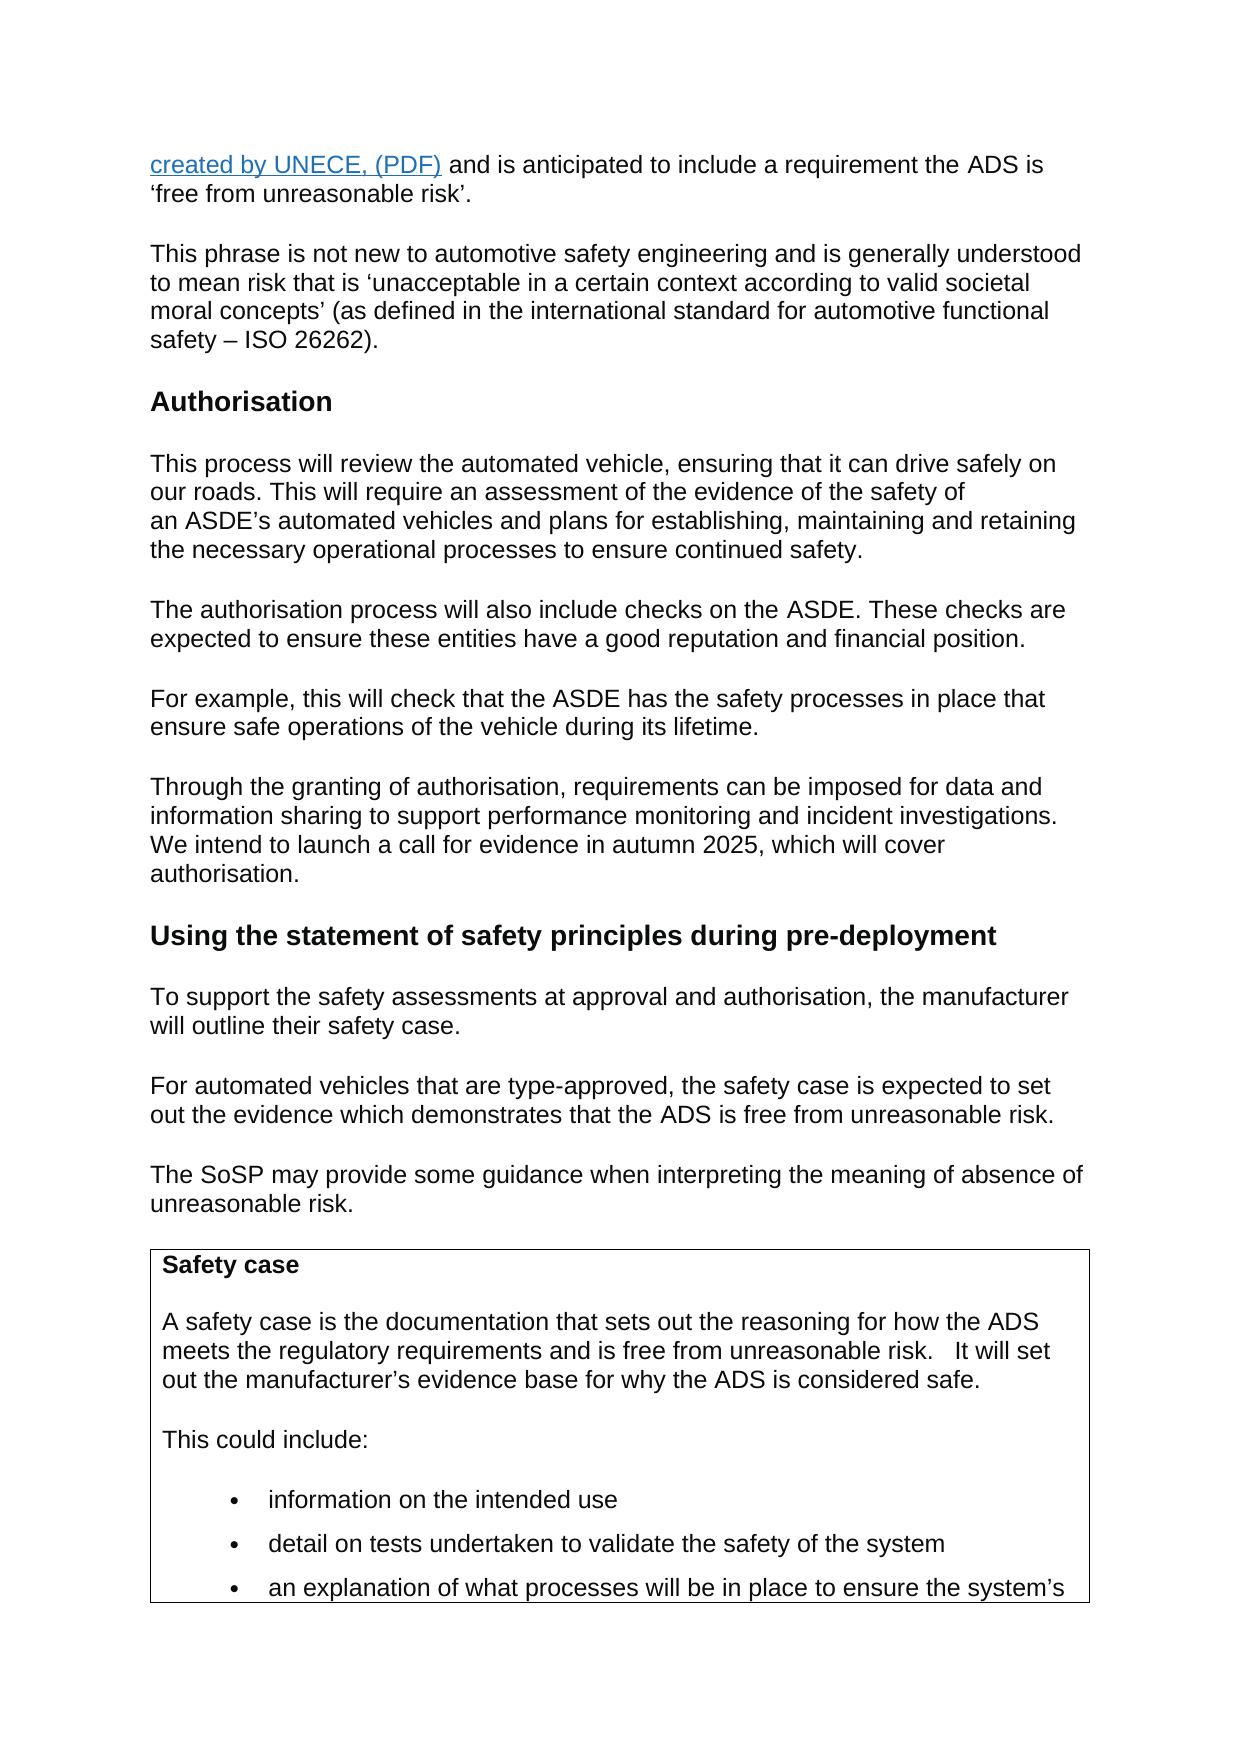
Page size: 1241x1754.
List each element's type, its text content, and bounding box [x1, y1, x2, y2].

text To support the safety assessments at approval and authorisation, the manufacturer will outline their safety case. [150, 982, 1090, 1040]
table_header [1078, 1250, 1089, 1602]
text For automated vehicles that are type-approved, the safety case is expected to set out the evidence which demonstrates that the ADS is free from unreasonable risk. [150, 1071, 1090, 1128]
text Through the granting of authorisation, requirements can be imposed for data and information sharing to support performance monitoring and incident investigations. We intend to launch a call for evidence in autumn 2025, which will cover authorisation. [150, 772, 1090, 887]
text Using the statement of safety principles during pre-deployment [150, 919, 1090, 951]
text This phrase is not new to automotive safety engineering and is generally understood to mean risk that is ‘unacceptable in a certain context according to valid societal moral concepts’ (as defined in the international standard for automotive functional safety – ISO 26262). [150, 239, 1090, 354]
text This process will review the automated vehicle, ensuring that it can drive safely on our roads. This will require an assessment of the evidence of the safety of an ASDE’s automated vehicles and plans for establishing, maintaining and retaining the necessary operational processes to ensure continued safety. [150, 449, 1090, 564]
text For example, this will check that the ASDE has the safety processes in place that ensure safe operations of the vehicle during its lifetime. [150, 684, 1090, 741]
text The authorisation process will also include checks on the ASDE. These checks are expected to ensure these entities have a good reputation and financial position. [150, 595, 1090, 652]
text Authorisation [150, 385, 1090, 417]
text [150, 150, 1090, 207]
text The SoSP may provide some guidance when interpreting the meaning of absence of unreasonable risk. [150, 1160, 1090, 1217]
